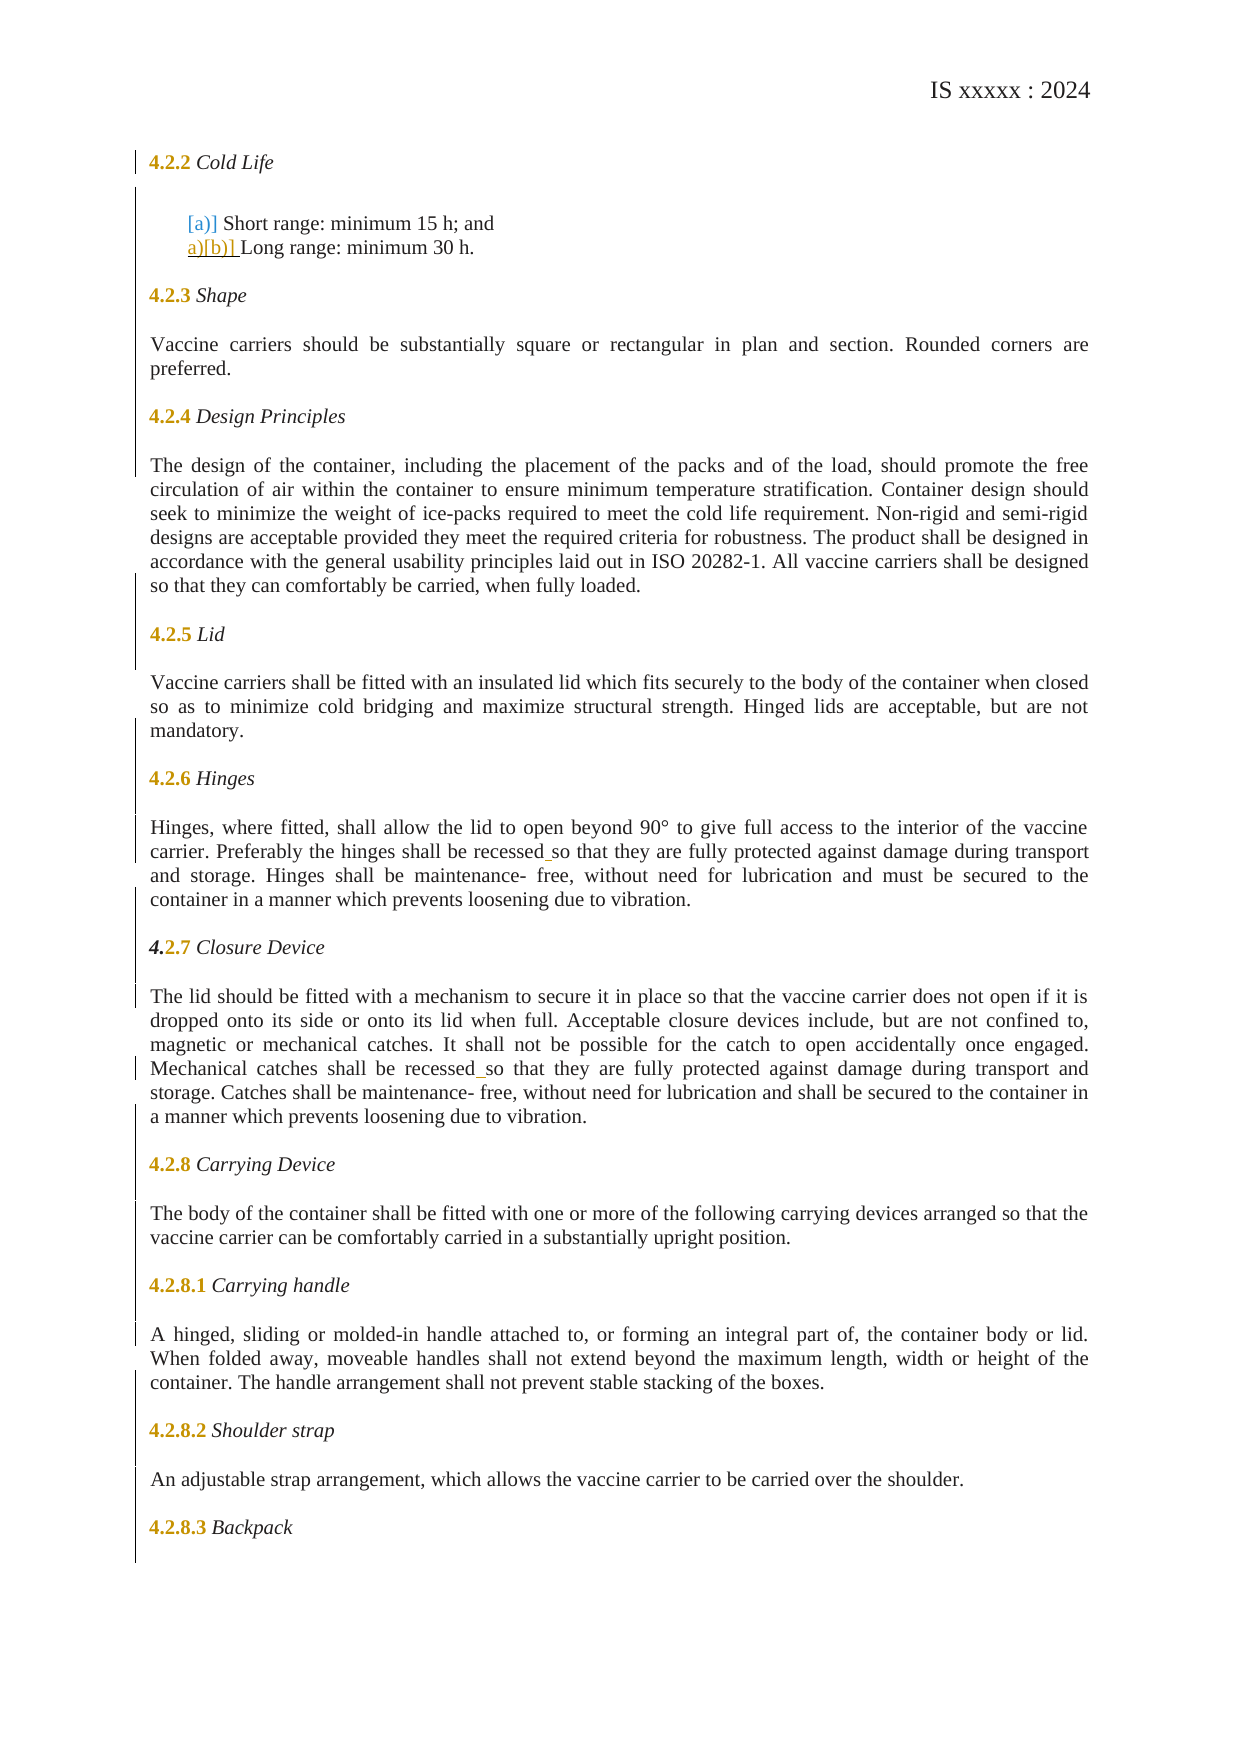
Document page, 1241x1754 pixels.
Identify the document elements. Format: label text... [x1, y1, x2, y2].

text The body of the container shall be fitted with one or more of the following carrying devices arranged so that the vaccine carrier can be comfortably carried in a substantially upright position. [150, 1201, 1090, 1249]
subtitle 4.2.8.2 Shoulder strap [149, 1418, 1090, 1442]
text The design of the container, including the placement of the packs and of the load, should promote the free circulation of air within the container to ensure minimum temperature stratification. Container design should seek to minimize the weight of ice-packs required to meet the cold life requirement. Non-rigid and semi-rigid designs are acceptable provided they meet the required criteria for robustness. The product shall be designed in accordance with the general usability principles laid out in ISO 20282-1. All vaccine carriers shall be designed so that they can comfortably be carried, when fully loaded. [150, 453, 1090, 597]
subtitle 4.2.3 Shape [149, 283, 1090, 307]
subtitle 4.2.6 Hinges [149, 766, 1090, 790]
subtitle 4.2.8 Carrying Device [149, 1152, 1090, 1176]
subtitle 4.2.8.3 Backpack [149, 1515, 1090, 1539]
subtitle 4.2.7 Closure Device [149, 935, 1090, 959]
text Hinges, where fitted, shall allow the lid to open beyond 90° to give full access to the interior of the vaccine carrier. Preferably the hinges shall be recessedso that they are fully protected against damage during transport and storage. Hinges shall be maintenance- free, without need for lubrication and must be secured to the container in a manner which prevents loosening due to vibration. [150, 815, 1090, 911]
subtitle 4.2.4 Design Principles [149, 404, 1090, 428]
list Short range: minimum 15 h; and [187, 211, 1090, 235]
subtitle 4.2.2 Cold Life [149, 150, 1090, 174]
text Vaccine carriers shall be fitted with an insulated lid which fits securely to the body of the container when closed so as to minimize cold bridging and maximize structural strength. Hinged lids are acceptable, but are not mandatory. [150, 670, 1090, 742]
list Long range: minimum 30 h. [187, 235, 1090, 259]
text An adjustable strap arrangement, which allows the vaccine carrier to be carried over the shoulder. [150, 1467, 1090, 1491]
text The lid should be fitted with a mechanism to secure it in place so that the vaccine carrier does not open if it is dropped onto its side or onto its lid when full. Acceptable closure devices include, but are not confined to, magnetic or mechanical catches. It shall not be possible for the catch to open accidentally once engaged. Mechanical catches shall be recessedso that they are fully protected against damage during transport and storage. Catches shall be maintenance- free, without need for lubrication and shall be secured to the container in a manner which prevents loosening due to vibration. [150, 984, 1090, 1128]
text 4.2.5 Lid [150, 622, 1090, 646]
text A hinged, sliding or molded-in handle attached to, or forming an integral part of, the container body or lid. When folded away, moveable handles shall not extend beyond the maximum length, width or height of the container. The handle arrangement shall not prevent stable stacking of the boxes. [150, 1322, 1090, 1394]
text Vaccine carriers should be substantially square or rectangular in plan and section. Rounded corners are preferred. [150, 332, 1090, 380]
subtitle 4.2.8.1 Carrying handle [149, 1273, 1090, 1297]
